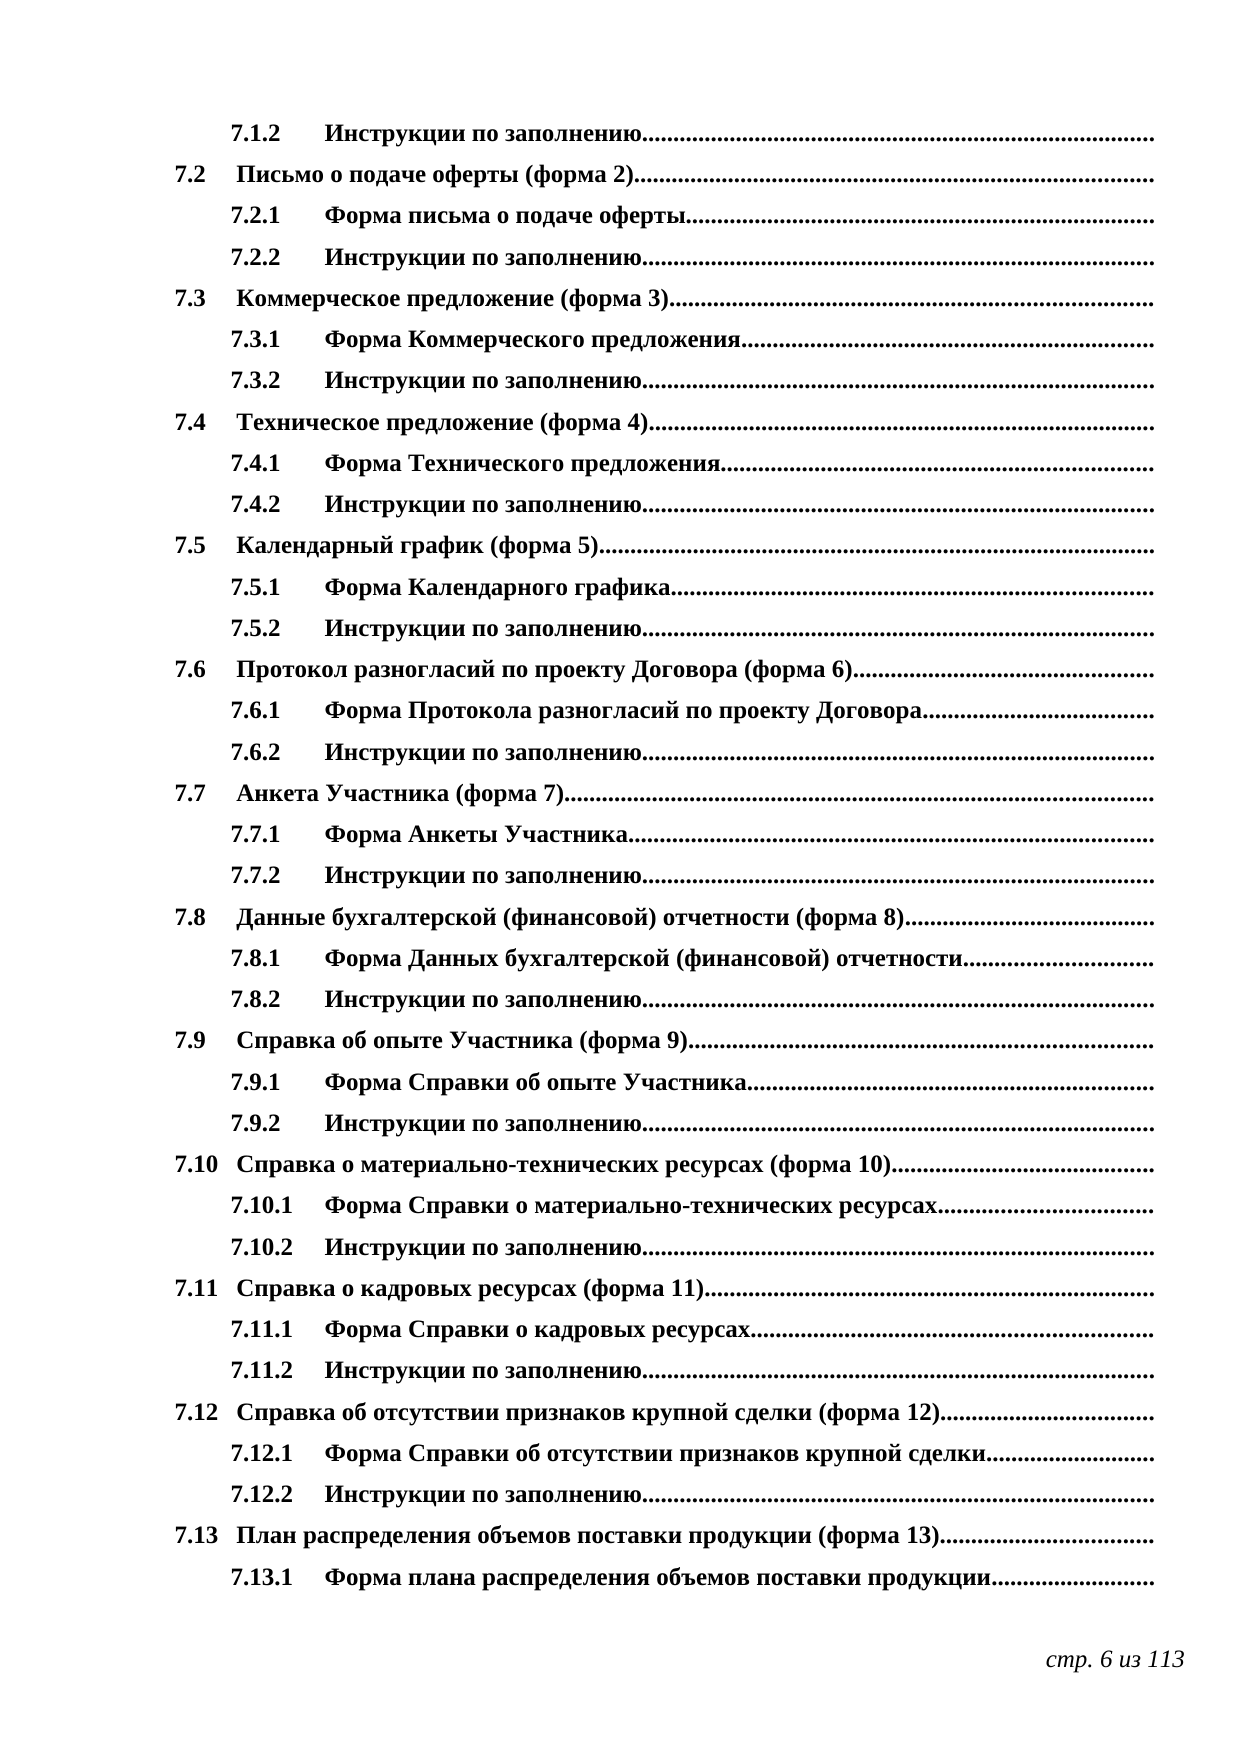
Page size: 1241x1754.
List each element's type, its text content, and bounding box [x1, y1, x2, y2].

text 7.11.1 Форма Справки о кадровых ресурсах 73 [230, 1314, 1063, 1343]
text 7.7 Анкета Участника (форма 7) 63 [174, 778, 1093, 807]
text 7.9.1 Форма Справки об опыте Участника 68 [230, 1067, 1063, 1096]
text 7.3.2 Инструкции по заполнению 56 [230, 366, 1063, 394]
text 7.2 Письмо о подаче оферты (форма 2) 51 [174, 159, 1093, 188]
text 7.11 Справка о кадровых ресурсах (форма 11) 73 [174, 1273, 1093, 1302]
text 7.6.2 Инструкции по заполнению 62 [230, 737, 1063, 766]
text 7.8.2 Инструкции по заполнению 67 [230, 984, 1063, 1013]
text 7.9 Справка об опыте Участника (форма 9) 68 [174, 1026, 1093, 1054]
text 7.13 План распределения объемов поставки продукции (форма 13) 77 [174, 1521, 1093, 1549]
text 7.4.2 Инструкции по заполнению 58 [230, 489, 1063, 518]
text 7.7.1 Форма Анкеты Участника 63 [230, 819, 1063, 848]
text 7.10 Справка о материально-технических ресурсах (форма 10) 71 [174, 1149, 1093, 1178]
text 7.1.2 Инструкции по заполнению 50 [230, 118, 1063, 147]
text 7.10.1 Форма Справки о материально-технических ресурсах 71 [230, 1191, 1063, 1219]
text 7.2.1 Форма письма о подаче оферты 51 [230, 201, 1063, 229]
text 7.12.1 Форма Справки об отсутствии признаков крупной сделки 75 [230, 1438, 1063, 1467]
text 7.9.2 Инструкции по заполнению 70 [230, 1108, 1063, 1137]
text 7.8.1 Форма Данных бухгалтерской (финансовой) отчетности 65 [230, 943, 1063, 972]
text 7.13.1 Форма плана распределения объемов поставки продукции 77 [230, 1562, 1063, 1591]
text 7.3 Коммерческое предложение (форма 3) 55 [174, 283, 1093, 312]
text 7.4 Техническое предложение (форма 4) 57 [174, 407, 1093, 436]
text 7.4.1 Форма Технического предложения 57 [230, 448, 1063, 477]
text 7.12.2 Инструкции по заполнению 76 [230, 1479, 1063, 1508]
text 7.5 Календарный график (форма 5) 59 [174, 531, 1093, 559]
text 7.7.2 Инструкции по заполнению 64 [230, 861, 1063, 889]
text 7.3.1 Форма Коммерческого предложения 55 [230, 324, 1063, 353]
text 7.5.2 Инструкции по заполнению 60 [230, 613, 1063, 642]
text 7.10.2 Инструкции по заполнению 72 [230, 1232, 1063, 1261]
text 7.6 Протокол разногласий по проекту Договора (форма 6) 61 [174, 654, 1093, 683]
text 7.6.1 Форма Протокола разногласий по проекту Договора 61 [230, 696, 1063, 724]
text 7.5.1 Форма Календарного графика 59 [230, 572, 1063, 601]
text 7.8 Данные бухгалтерской (финансовой) отчетности (форма 8) 65 [174, 902, 1093, 931]
text 7.12 Справка об отсутствии признаков крупной сделки (форма 12) 75 [174, 1397, 1093, 1426]
text 7.2.2 Инструкции по заполнению 54 [230, 242, 1063, 271]
text 7.11.2 Инструкции по заполнению 74 [230, 1356, 1063, 1384]
